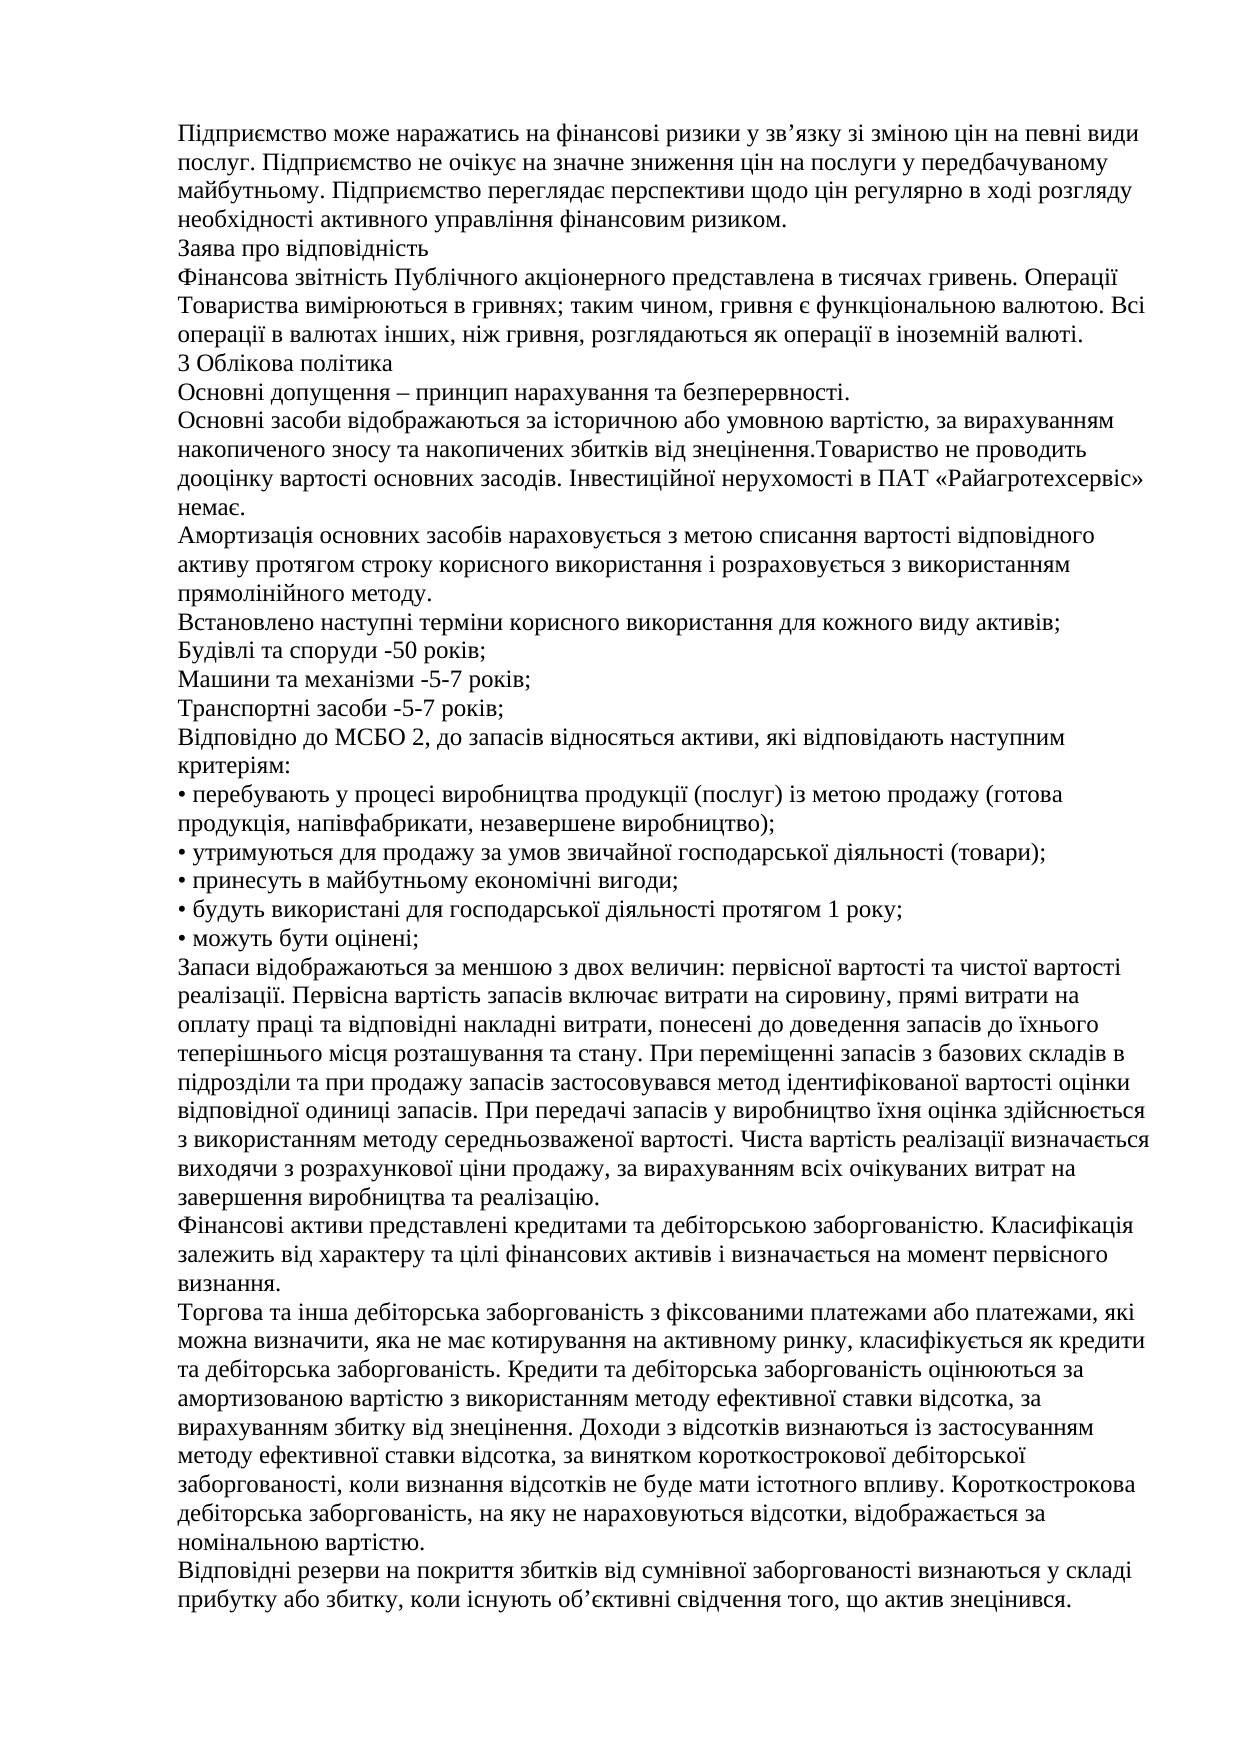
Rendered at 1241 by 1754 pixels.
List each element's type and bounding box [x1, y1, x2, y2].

text [177, 118, 1152, 1613]
